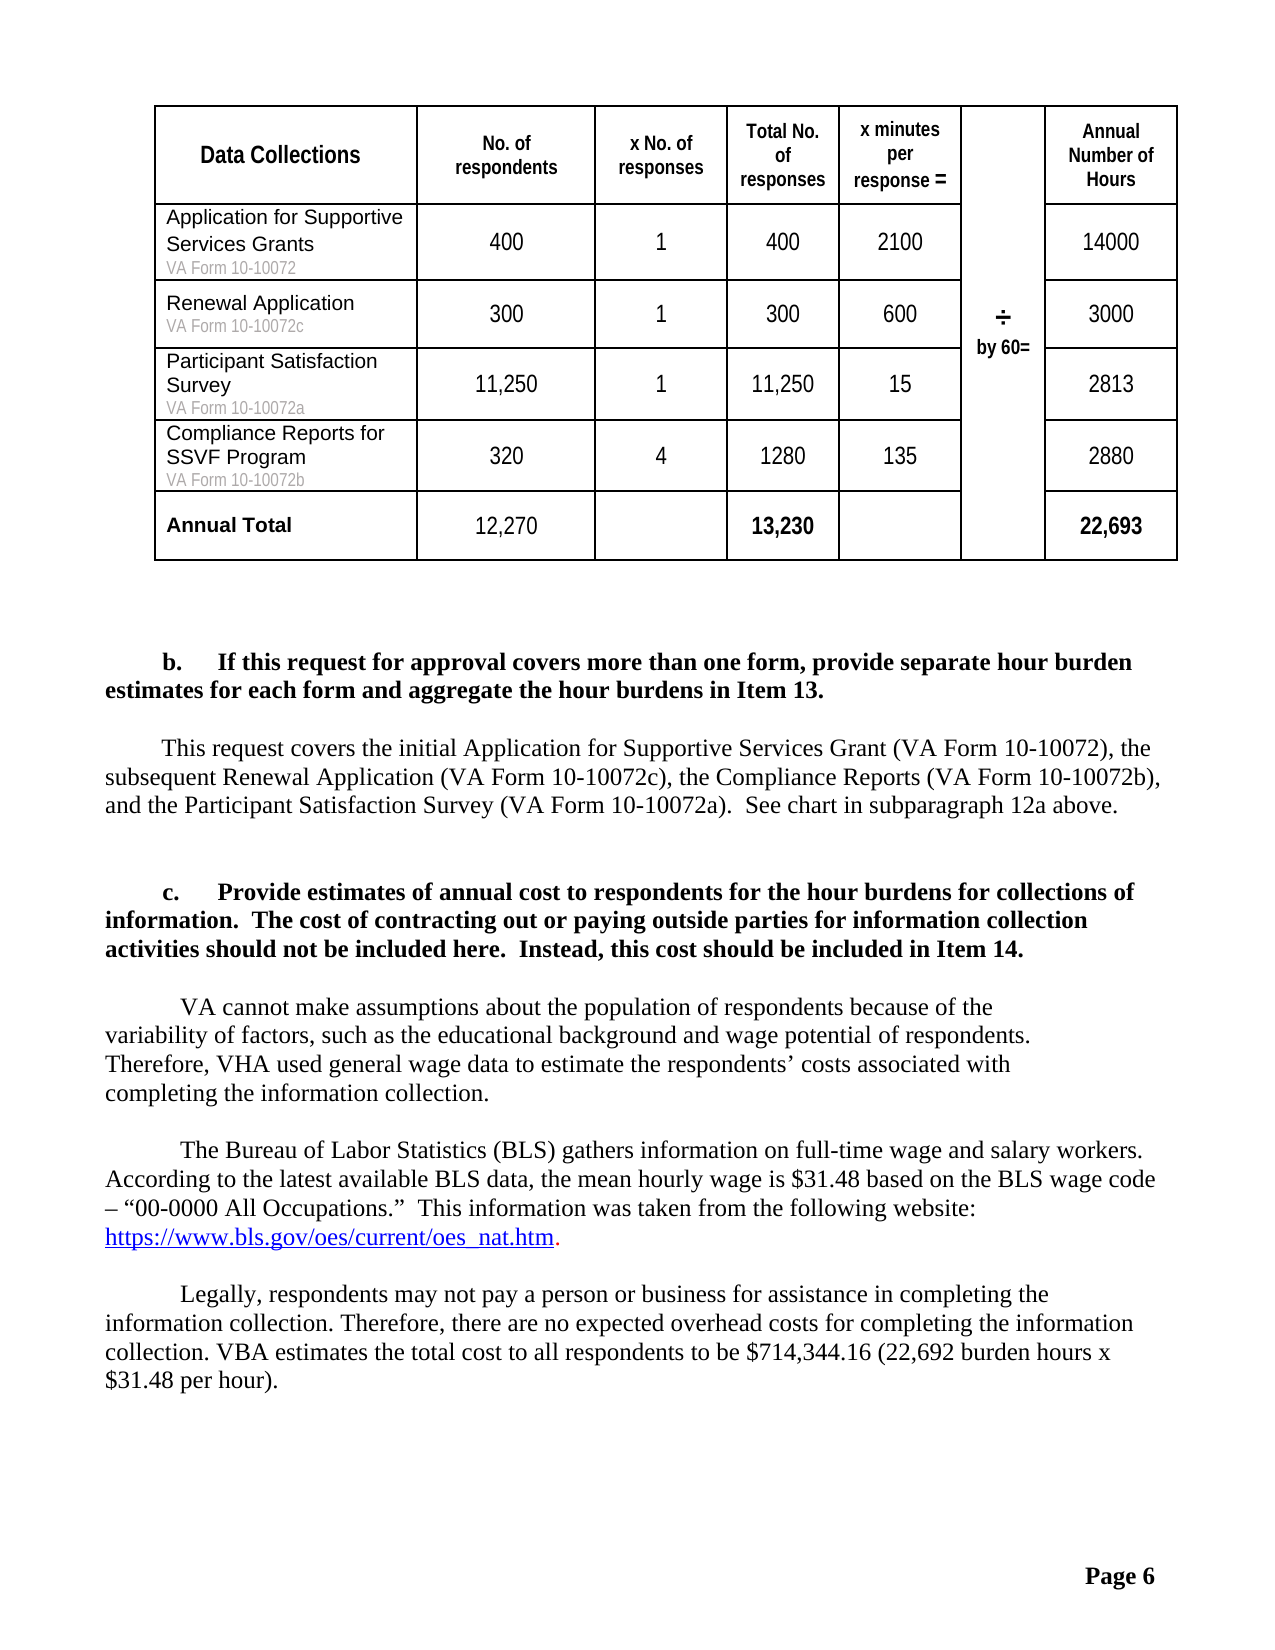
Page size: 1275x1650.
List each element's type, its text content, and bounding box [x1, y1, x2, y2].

table_cell 2100 [840, 205, 960, 279]
table_cell 2880 [1046, 421, 1176, 490]
text b. If this request for approval covers more than one form, provide separate hour burden estimates for each form and aggregate the hour burdens in Item 13. [105, 647, 1170, 704]
table_header Annual Number of Hours [1046, 107, 1176, 202]
table_cell 15 [840, 349, 960, 418]
table_cell 14000 [1046, 205, 1176, 279]
table_header Total No. of responses [728, 107, 838, 202]
table_cell [596, 492, 726, 558]
table_header Data Collections [156, 107, 416, 202]
table_cell 13,230 [728, 492, 838, 558]
text This request covers the initial Application for Supportive Services Grant (VA Form 10-10072), the subsequent Renewal Application (VA Form 10-10072c), the Compliance Reports (VA Form 10-10072b), and the Participant Satisfaction Survey (VA Form 10-10072a). See chart in subparagraph 12a above. [105, 733, 1170, 819]
table_cell 1 [596, 205, 726, 279]
table_cell 2813 [1046, 349, 1176, 418]
table_cell Annual Total [156, 492, 416, 558]
table_cell 1280 [728, 421, 838, 490]
table_cell 400 [418, 205, 594, 279]
table_cell 600 [840, 281, 960, 347]
table_cell [840, 492, 960, 558]
table_header No. of respondents [418, 107, 594, 202]
table_cell Renewal Application VA Form 10-10072c [156, 281, 416, 347]
table_cell 11,250 [728, 349, 838, 418]
table_cell 1 [596, 281, 726, 347]
text VA cannot make assumptions about the population of respondents because of the variability of factors, such as the educational background and wage potential of respondents. Therefore, VHA used general wage data to estimate the respondents’ costs associated with completing the information collection. [105, 992, 1099, 1107]
table_header x minutes per response = [840, 107, 960, 202]
table_cell Participant Satisfaction Survey VA Form 10-10072a [156, 349, 416, 418]
table_cell 4 [596, 421, 726, 490]
table_cell 12,270 [418, 492, 594, 558]
table_cell Compliance Reports for SSVF Program VA Form 10-10072b [156, 421, 416, 490]
table_cell 11,250 [418, 349, 594, 418]
table_header ÷ by 60= [962, 107, 1044, 558]
table_cell 135 [840, 421, 960, 490]
table_cell 300 [728, 281, 838, 347]
table_cell 300 [418, 281, 594, 347]
table_cell Application for Supportive Services Grants VA Form 10-10072 [156, 205, 416, 279]
text The Bureau of Labor Statistics (BLS) gathers information on full-time wage and salary workers. According to the latest available BLS data, the mean hourly wage is $31.48 based on the BLS wage code – “00-0000 All Occupations.” This information was taken from the following website: https://www.bls.gov/oes/current/oes_nat.htm. [105, 1136, 1164, 1251]
table_cell 22,693 [1046, 492, 1176, 558]
text Legally, respondents may not pay a person or business for assistance in completing the information collection. Therefore, there are no expected overhead costs for completing the information collection. VBA estimates the total cost to all respondents to be $714,344.16 (22,692 burden hours x $31.48 per hour). [105, 1279, 1164, 1394]
table_cell 400 [728, 205, 838, 279]
table_header x No. of responses [596, 107, 726, 202]
table_cell 320 [418, 421, 594, 490]
text c. Provide estimates of annual cost to respondents for the hour burdens for collections of information. The cost of contracting out or paying outside parties for information collection activities should not be included here. Instead, this cost should be included in Item 14. [105, 877, 1170, 963]
table_cell 1 [596, 349, 726, 418]
table_cell 3000 [1046, 281, 1176, 347]
